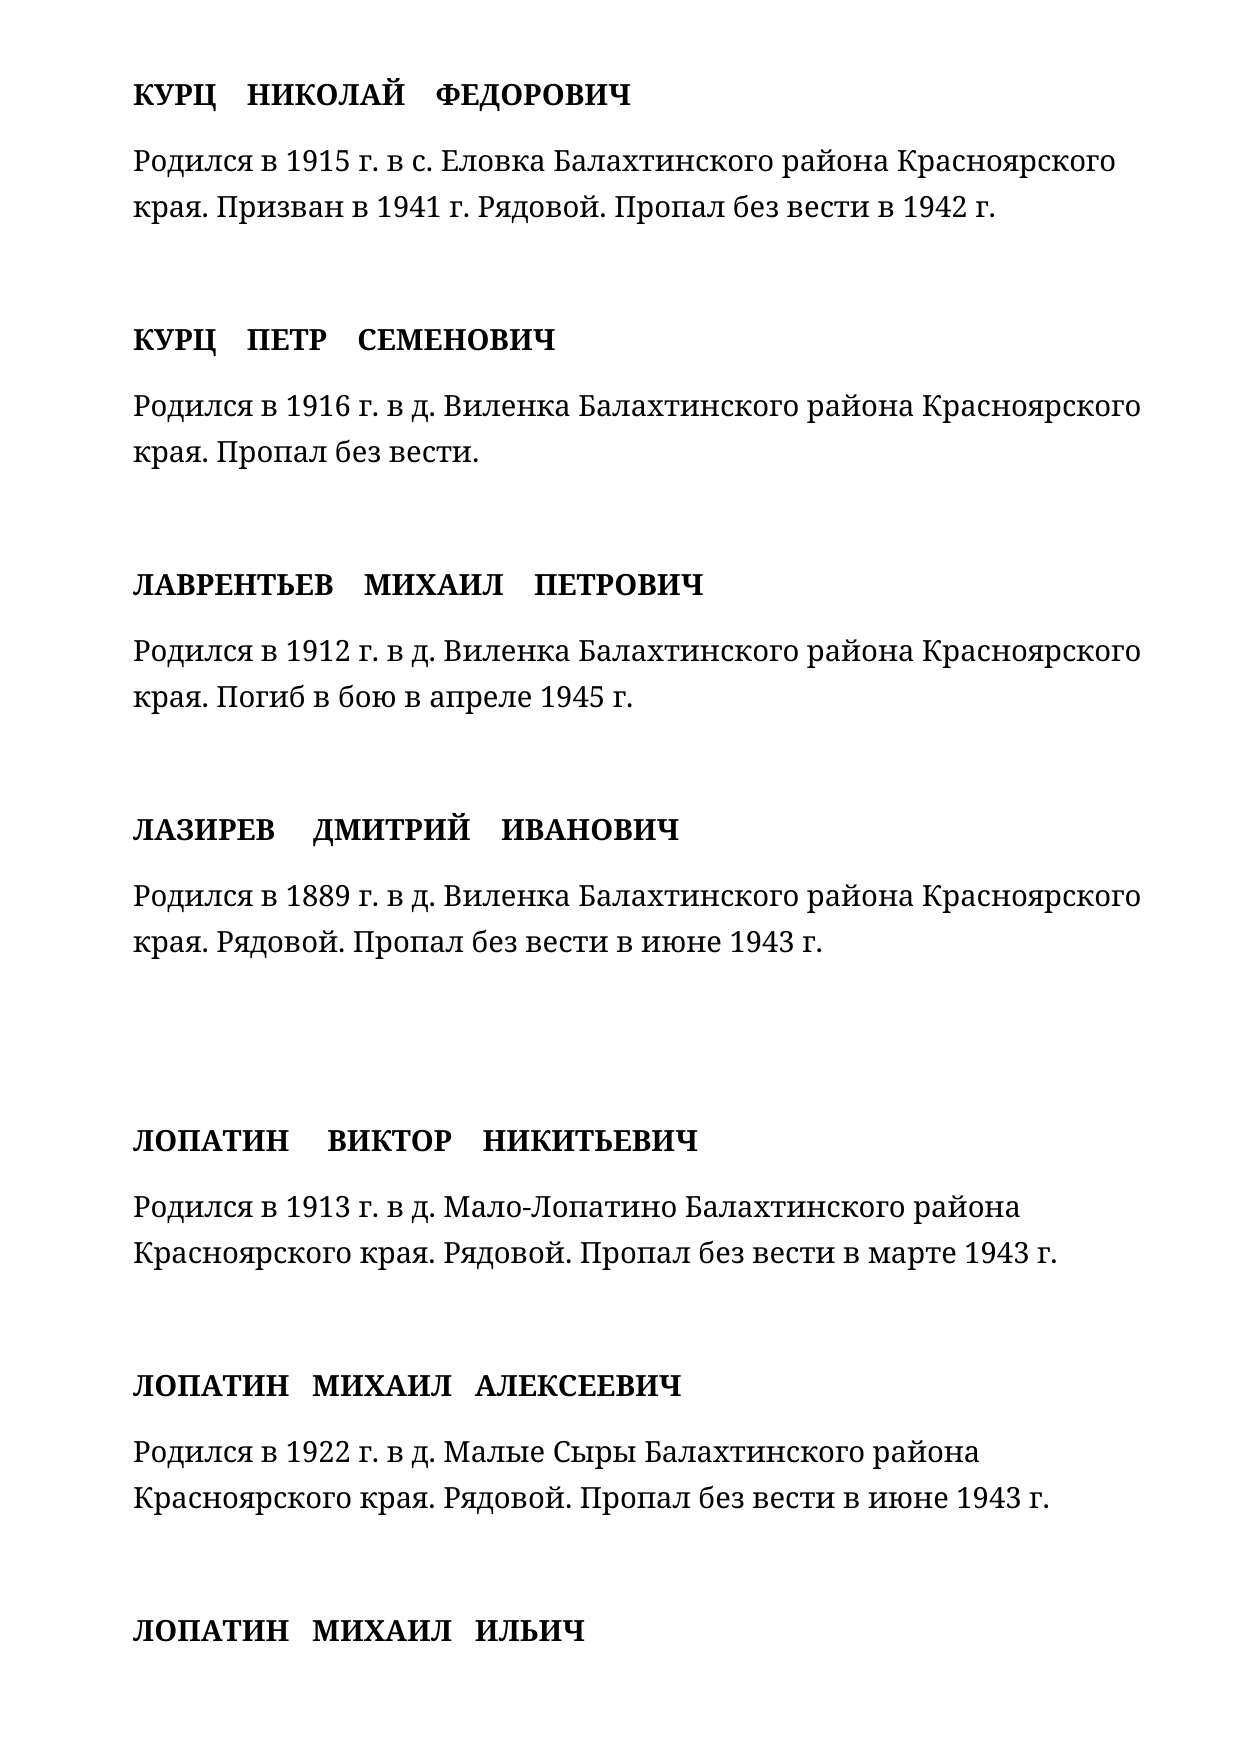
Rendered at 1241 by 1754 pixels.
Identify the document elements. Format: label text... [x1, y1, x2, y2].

text Родился в 1889 г. в д. Виленка Балахтинского района Красноярского края. Рядовой. Пропал без вести в июне 1943 г. [133, 875, 1152, 961]
text ЛАЗИРЕВ ДМИТРИЙ ИВАНОВИЧ [133, 809, 1152, 848]
text Родился в 1922 г. в д. Малые Сыры Балахтинского района Красноярского края. Рядовой. Пропал без вести в июне 1943 г. [133, 1432, 1152, 1517]
text Родился в 1916 г. в д. Виленка Балахтинского района Красноярского края. Пропал без вести. [133, 385, 1152, 471]
text ЛАВРЕНТЬЕВ МИХАИЛ ПЕТРОВИЧ [133, 564, 1152, 603]
text ЛОПАТИН МИХАИЛ ИЛЬИЧ [133, 1610, 1152, 1650]
text Родился в 1912 г. в д. Виленка Балахтинского района Красноярского края. Погиб в бою в апреле 1945 г. [133, 630, 1152, 716]
text КУРЦ НИКОЛАЙ ФЕДОРОВИЧ [133, 74, 1152, 113]
text ЛОПАТИН МИХАИЛ АЛЕКСЕЕВИЧ [133, 1365, 1152, 1405]
text ЛОПАТИН ВИКТОР НИКИТЬЕВИЧ [133, 1120, 1152, 1160]
text КУРЦ ПЕТР СЕМЕНОВИЧ [133, 319, 1152, 358]
text Родился в 1913 г. в д. Мало-Лопатино Балахтинского района Красноярского края. Рядовой. Пропал без вести в марте 1943 г. [133, 1187, 1152, 1272]
text Родился в 1915 г. в с. Еловка Балахтинского района Красноярского края. Призван в 1941 г. Рядовой. Пропал без вести в 1942 г. [133, 140, 1152, 226]
